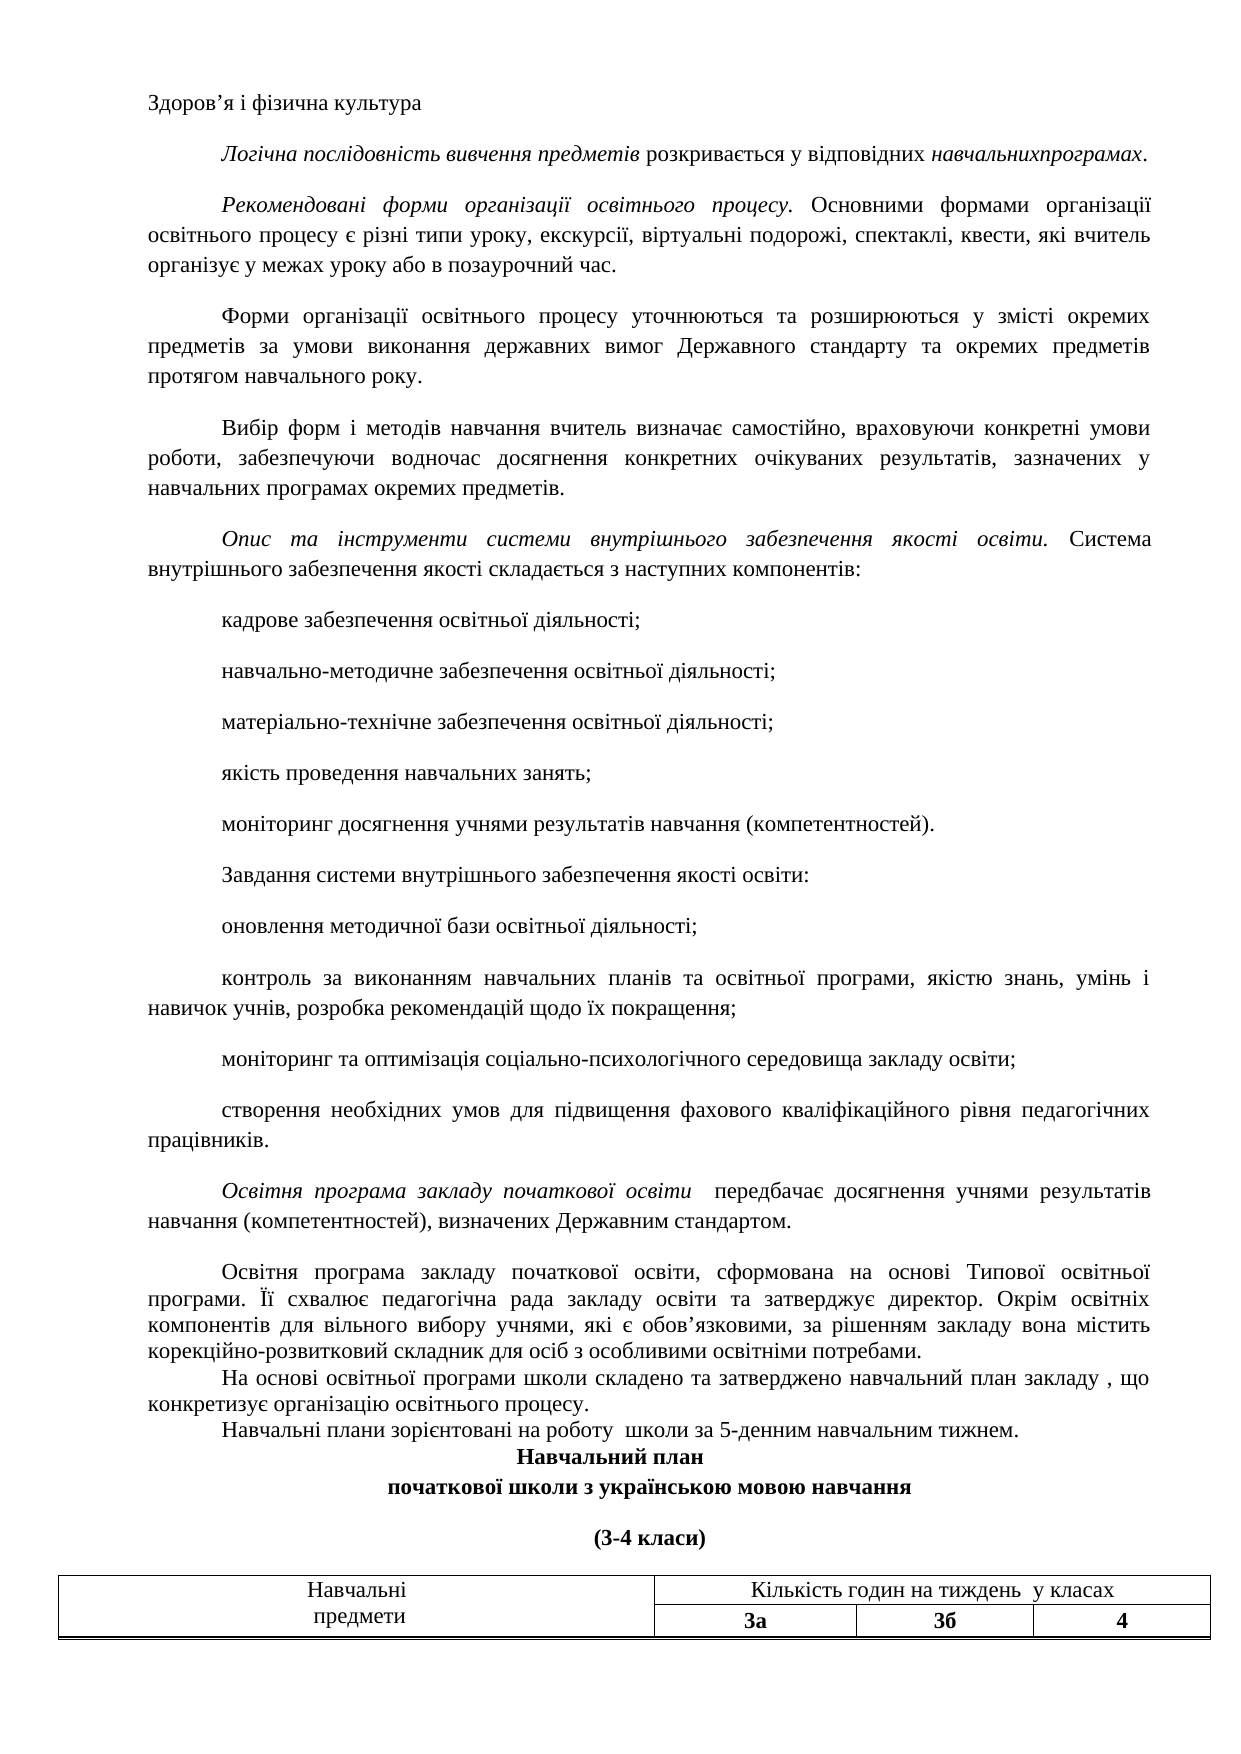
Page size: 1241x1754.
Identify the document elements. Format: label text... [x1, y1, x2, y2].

table_cell 3а [655, 1605, 856, 1636]
text Навчальні плани зорієнтовані на роботу школи за 5-денним навчальним тижнем. [148, 1416, 1152, 1443]
text (3-4 класи) [148, 1524, 1152, 1550]
text Освітня програма закладу початкової освіти, сформована на основі Типової освітньої програми. Її схвалює педагогічна рада закладу освіти та затверджує директор. Окрім освітніх компонентів для вільного вибору учнями, які є обов’язковими, за рішенням закладу вона містить корекційно-розвитковий складник для осіб з особливими освітніми потребами. [148, 1258, 1152, 1364]
text моніторинг та оптимізація соціально-психологічного середовища закладу освіти; [148, 1045, 1152, 1071]
text навчально-методичне забезпечення освітньої діяльності; [148, 657, 1152, 684]
text оновлення методичної бази освітньої діяльності; [148, 912, 1152, 939]
table_header Навчальні предмети [59, 1576, 654, 1636]
text матеріально-технічне забезпечення освітньої діяльності; [148, 708, 1152, 735]
text контроль за виконанням навчальних планів та освітньої програми, якістю знань, умінь і навичок учнів, розробка рекомендацій щодо їх покращення; [148, 963, 1152, 1020]
text Форми організації освітнього процесу уточнюються та розширюються у змісті окремих предметів за умови виконання державних вимог Державного стандарту та окремих предметів протягом навчального року. [148, 302, 1152, 389]
text Рекомендовані форми організації освітнього процесу. Основними формами організації освітнього процесу є різні типи уроку, екскурсії, віртуальні подорожі, спектаклі, квести, які вчитель організує у межах уроку або в позаурочний час. [148, 191, 1152, 277]
text кадрове забезпечення освітньої діяльності; [148, 606, 1152, 633]
text початкової школи з українською мовою навчання [148, 1473, 1152, 1499]
text Здоров’я і фізична культура [148, 88, 1152, 115]
text Вибір форм і методів навчання вчитель визначає самостійно, враховуючи конкретні умови роботи, забезпечуючи водночас досягнення конкретних очікуваних результатів, зазначених у навчальних програмах окремих предметів. [148, 413, 1152, 500]
table_cell 4 [1034, 1605, 1210, 1636]
text Навчальний план [443, 1443, 1152, 1469]
text На основі освітньої програми школи складено та затверджено навчальний план закладу , що конкретизує організацію освітнього процесу. [148, 1364, 1152, 1416]
text Завдання системи внутрішнього забезпечення якості освіти: [148, 861, 1152, 888]
text створення необхідних умов для підвищення фахового кваліфікаційного рівня педагогічних працівників. [148, 1096, 1152, 1152]
text якість проведення навчальних занять; [148, 759, 1152, 786]
table_header Кількість годин на тиждень у класах [655, 1576, 1210, 1604]
text Логічна послідовність вивчення предметів розкривається у відповідних навчальнихпрограмах. [148, 139, 1152, 166]
text Опис та інструменти системи внутрішнього забезпечення якості освіти. Система внутрішнього забезпечення якості складається з наступних компонентів: [148, 525, 1152, 582]
table_cell 3б [857, 1605, 1033, 1636]
text Освітня програма закладу початкової освіти передбачає досягнення учнями результатів навчання (компетентностей), визначених Державним стандартом. [148, 1177, 1152, 1234]
text моніторинг досягнення учнями результатів навчання (компетентностей). [148, 810, 1152, 837]
